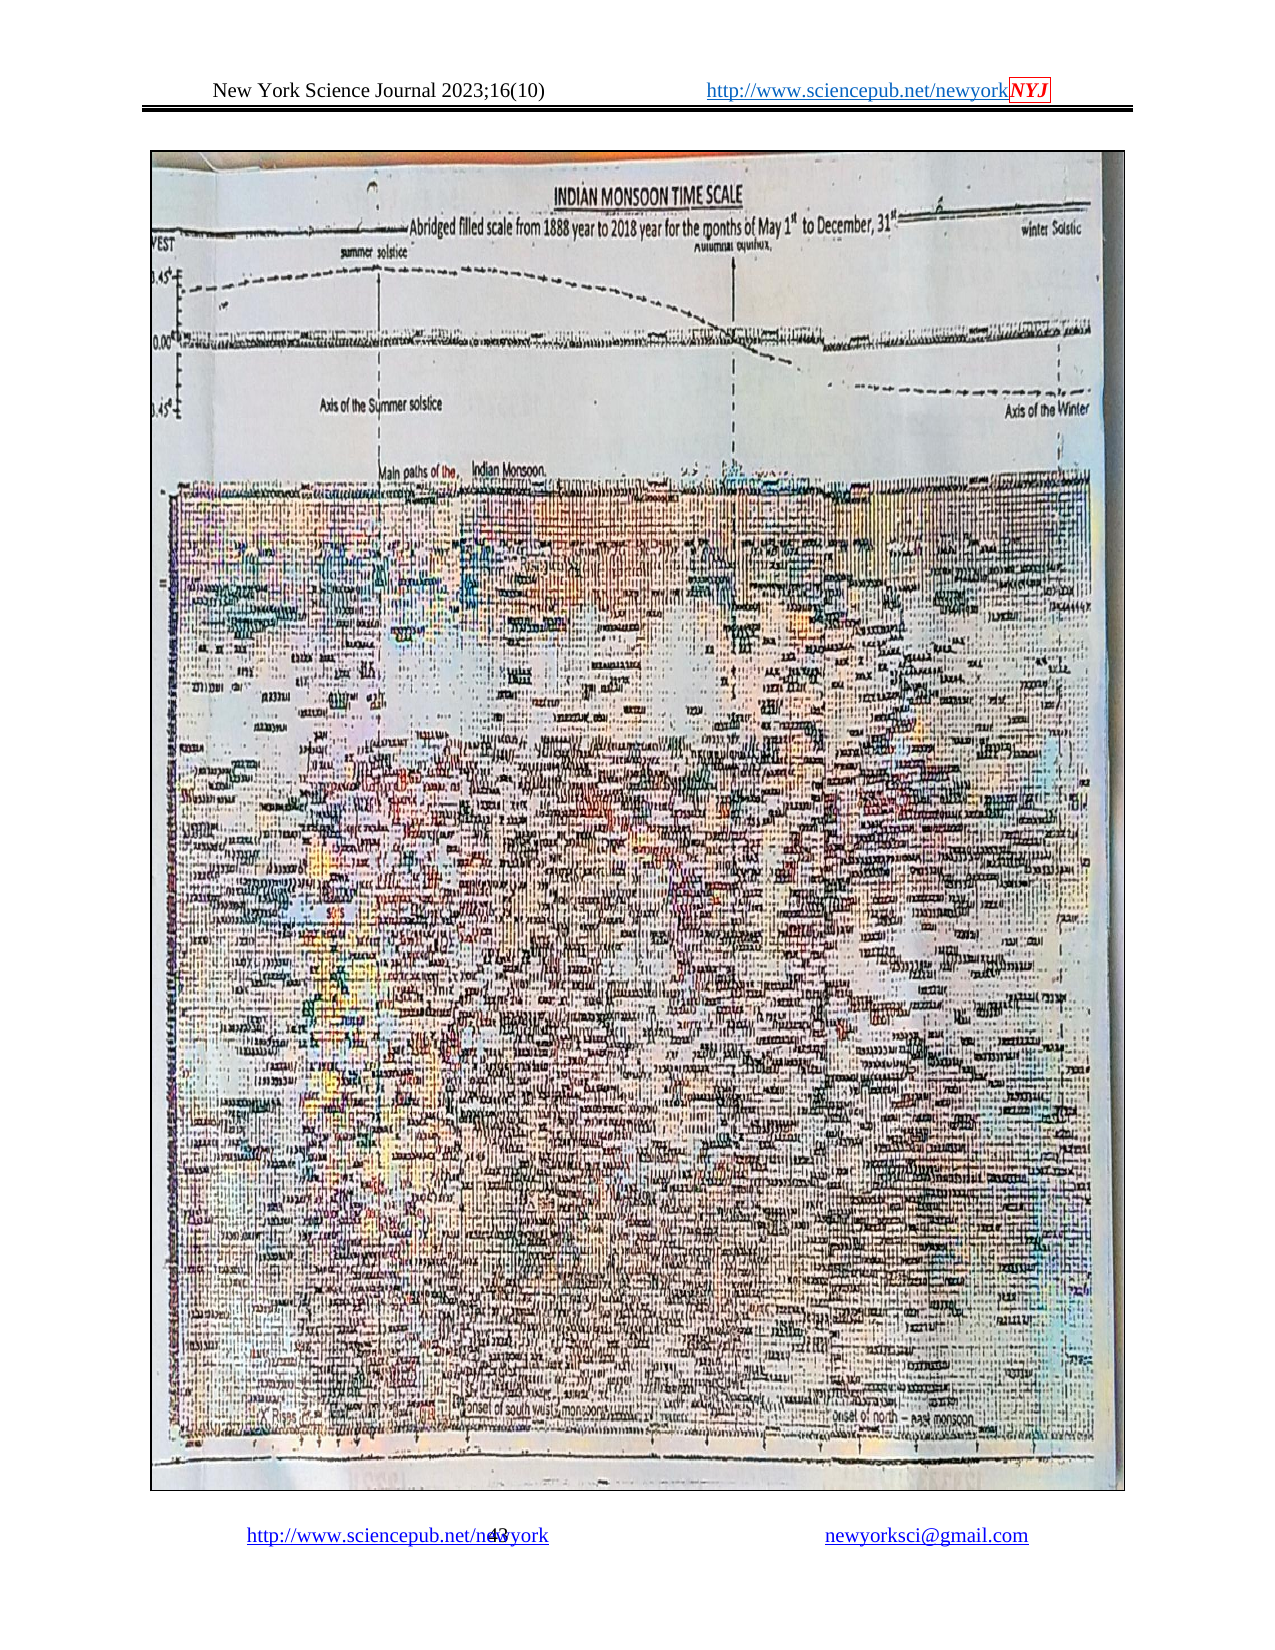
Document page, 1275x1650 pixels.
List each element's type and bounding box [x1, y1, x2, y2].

picture [152, 152, 1124, 1490]
